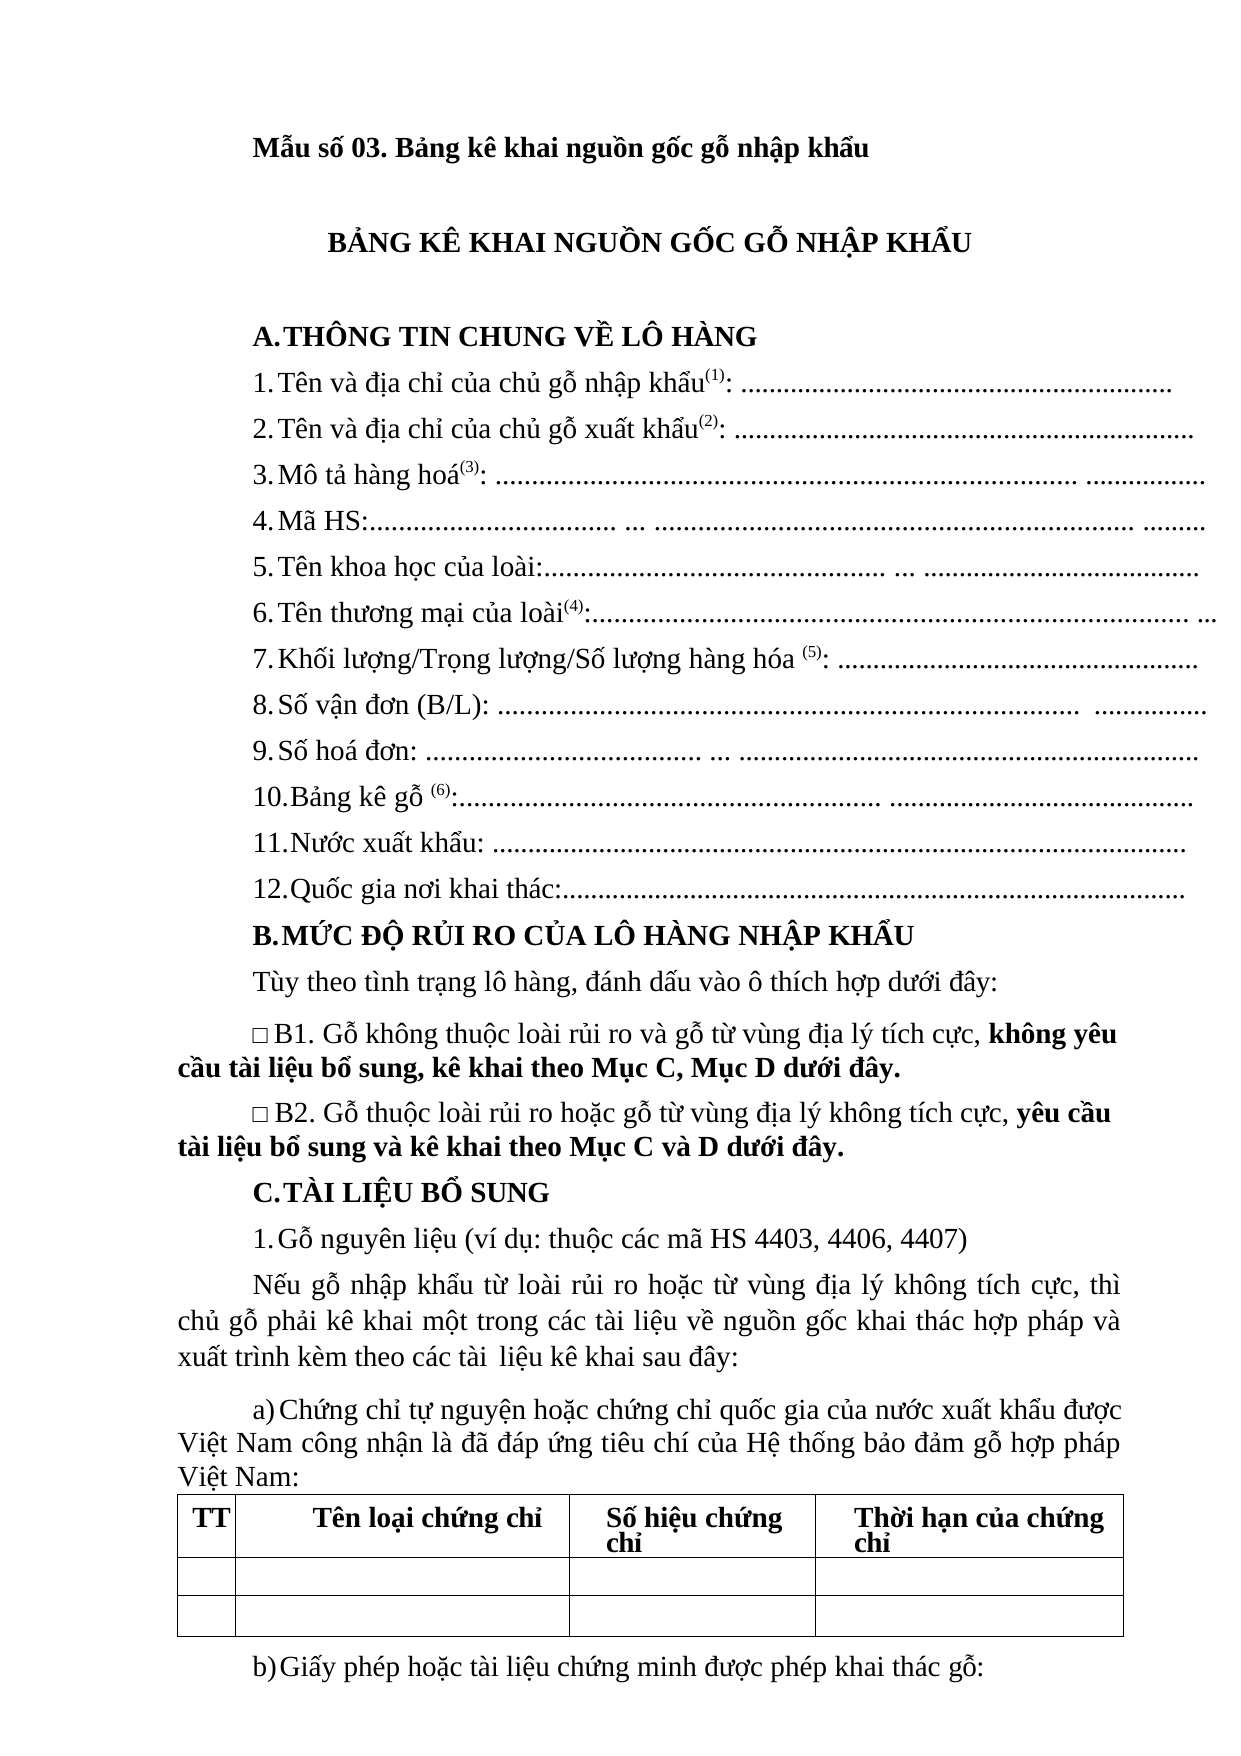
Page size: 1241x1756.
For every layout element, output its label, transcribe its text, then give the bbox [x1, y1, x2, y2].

table_cell [570, 1558, 815, 1595]
table_cell [236, 1558, 569, 1595]
list Gỗ nguyên liệu (ví dụ: thuộc các mã HS 4403, 4406, 4407) [252, 1221, 1226, 1254]
list Tên thương mại của loài(4):.................................................................................. ... [252, 595, 1226, 629]
list Tên khoa học của loài:............................................... ... ....................................... [252, 549, 1226, 583]
text Tùy theo tình trạng lô hàng, đánh dấu vào ô thích hợp dưới đây: [252, 964, 1226, 997]
list Nước xuất khẩu: .................................................................................................. [252, 826, 1226, 859]
list Bảng kê gỗ (6):.......................................................... ........................................... [252, 779, 1226, 813]
list Số vận đơn (B/L): ................................................................................ ................ [252, 687, 1226, 721]
list Mã HS:.................................. ... .................................................................. ......... [252, 503, 1226, 537]
table_cell [816, 1558, 1123, 1595]
list B1. Gỗ không thuộc loài rủi ro và gỗ từ vùng địa lý tích cực, không yêu cầu tài liệu bổ sung, kê khai theo Mục C, Mục D dưới đây. [177, 1016, 1123, 1084]
table_cell [178, 1596, 235, 1636]
table_header Tên loại chứng chỉ [236, 1495, 569, 1557]
table_cell [570, 1596, 815, 1636]
table_cell [178, 1558, 235, 1595]
text BẢNG KÊ KHAI NGUỒN GỐC GỖ NHẬP KHẨU [98, 225, 1202, 258]
list B2. Gỗ thuộc loài rủi ro hoặc gỗ từ vùng địa lý không tích cực, yêu cầu tài liệu bổ sung và kê khai theo Mục C và D dưới đây. [177, 1096, 1123, 1163]
table_header Số hiệu chứng chỉ [570, 1495, 815, 1557]
list Chứng chỉ tự nguyện hoặc chứng chỉ quốc gia của nước xuất khẩu được Việt Nam công nhận là đã đáp ứng tiêu chí của Hệ thống bảo đảm gỗ hợp pháp Việt Nam: [177, 1392, 1123, 1492]
list TÀI LIỆU BỔ SUNG [252, 1175, 1226, 1209]
text Mẫu số 03. Bảng kê khai nguồn gốc gỗ nhập khẩu [252, 130, 1226, 163]
list Quốc gia nơi khai thác:........................................................................................ [252, 872, 1226, 905]
list Khối lượng/Trọng lượng/Số lượng hàng hóa (5): ................................................... [252, 641, 1226, 675]
list Tên và địa chỉ của chủ gỗ nhập khẩu(1): ............................................................. [252, 365, 1226, 398]
table_header Thời hạn của chứng chỉ [816, 1495, 1123, 1557]
table_cell [816, 1596, 1123, 1636]
list THÔNG TIN CHUNG VỀ LÔ HÀNG [252, 319, 1226, 353]
list Số hoá đơn: ...................................... ... ................................................................. [252, 733, 1226, 767]
list MỨC ĐỘ RỦI RO CỦA LÔ HÀNG NHẬP KHẨU [252, 918, 1226, 952]
list Mô tả hàng hoá(3): ................................................................................ ................. [252, 457, 1226, 491]
list Tên và địa chỉ của chủ gỗ xuất khẩu(2): ................................................................. [252, 411, 1226, 444]
list Giấy phép hoặc tài liệu chứng minh được phép khai thác gỗ: [252, 1649, 1226, 1682]
table_header TT [178, 1495, 235, 1557]
table_cell [236, 1596, 569, 1636]
text Nếu gỗ nhập khẩu từ loài rủi ro hoặc từ vùng địa lý không tích cực, thì chủ gỗ phải kê khai một trong các tài liệu về nguồn gốc khai thác hợp pháp và xuất trình kèm theo các tài liệu kê khai sau đây: [177, 1267, 1122, 1373]
